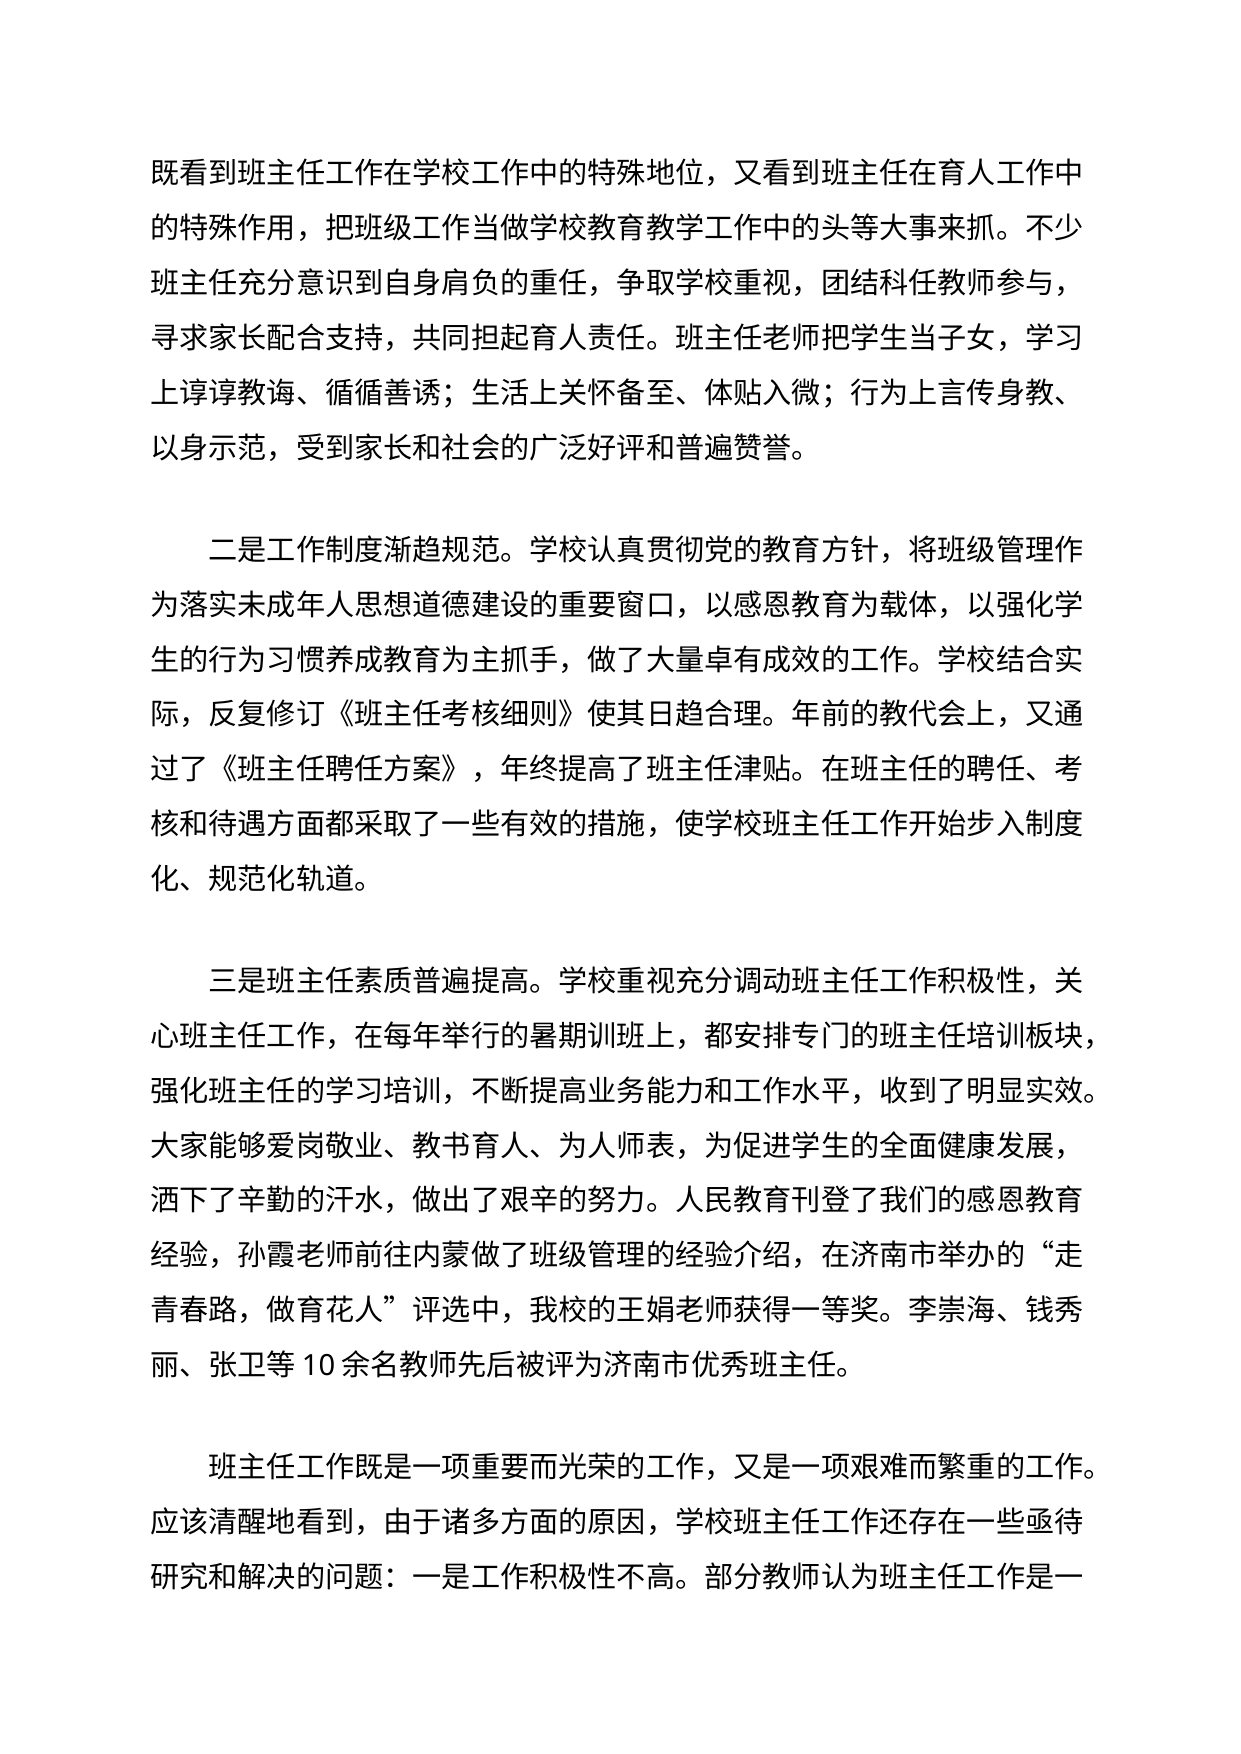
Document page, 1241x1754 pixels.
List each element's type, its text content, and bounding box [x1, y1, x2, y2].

text 三是班主任素质普遍提高。学校重视充分调动班主任工作积极性，关心班主任工作，在每年举行的暑期训班上，都安排专门的班主任培训板块，强化班主任的学习培训，不断提高业务能力和工作水平，收到了明显实效。大家能够爱岗敬业、教书育人、为人师表，为促进学生的全面健康发展，洒下了辛勤的汗水，做出了艰辛的努力。人民教育刊登了我们的感恩教育经验，孙霞老师前往内蒙做了班级管理的经验介绍，在济南市举办的“走青春路，做育花人”评选中，我校的王娟老师获得一等奖。李崇海、钱秀丽、张卫等10余名教师先后被评为济南市优秀班主任。 [150, 957, 1090, 1384]
text 二是工作制度渐趋规范。学校认真贯彻党的教育方针，将班级管理作为落实未成年人思想道德建设的重要窗口，以感恩教育为载体，以强化学生的行为习惯养成教育为主抓手，做了大量卓有成效的工作。学校结合实际，反复修订《班主任考核细则》使其日趋合理。年前的教代会上，又通过了《班主任聘任方案》，年终提高了班主任津贴。在班主任的聘任、考核和待遇方面都采取了一些有效的措施，使学校班主任工作开始步入制度化、规范化轨道。 [150, 526, 1090, 898]
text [150, 1444, 1090, 1596]
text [150, 150, 1090, 467]
